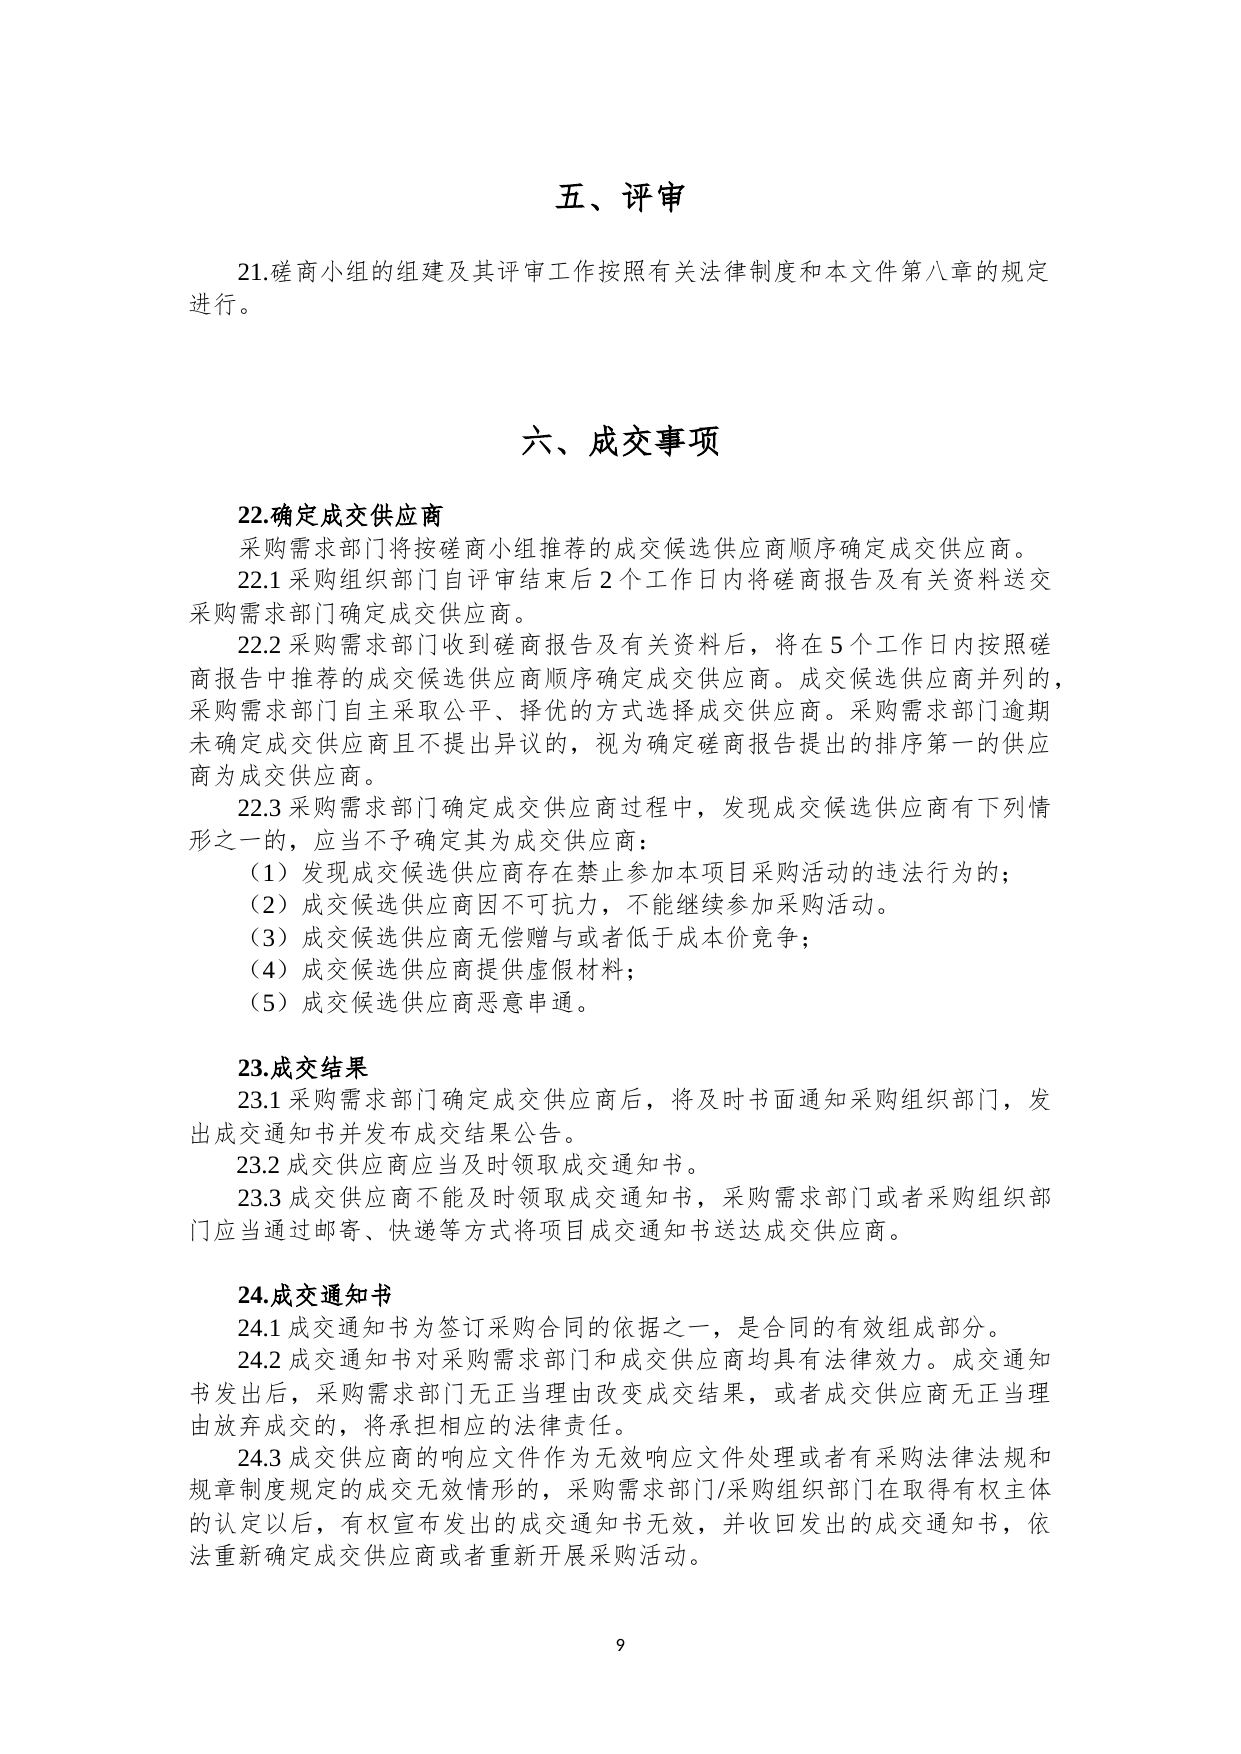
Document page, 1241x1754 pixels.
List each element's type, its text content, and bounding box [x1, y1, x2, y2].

subtitle 24.1成交通知书为签订采购合同的依据之一，是合同的有效组成部分。 [187, 1310, 1053, 1343]
subtitle 24.3成交供应商的响应文件作为无效响应文件处理或者有采购法律法规和规章制度规定的成交无效情形的，采购需求部门/采购组织部门在取得有权主体的认定以后，有权宣布发出的成交通知书无效，并收回发出的成交通知书，依法重新确定成交供应商或者重新开展采购活动。 [187, 1440, 1053, 1570]
text 23.成交结果 [187, 1050, 1053, 1083]
subtitle 23.1采购需求部门确定成交供应商后，将及时书面通知采购组织部门，发出成交通知书并发布成交结果公告。 [187, 1083, 1053, 1148]
subtitle （5）成交候选供应商恶意串通。 [187, 985, 1053, 1018]
subtitle 21.磋商小组的组建及其评审工作按照有关法律制度和本文件第八章的规定进行。 [187, 254, 1053, 319]
text 23.3成交供应商不能及时领取成交通知书，采购需求部门或者采购组织部门应当通过邮寄、快递等方式将项目成交通知书送达成交供应商。 [187, 1180, 1053, 1245]
subtitle 五、评审 [187, 162, 1053, 227]
subtitle 采购需求部门将按磋商小组推荐的成交候选供应商顺序确定成交供应商。 [187, 530, 1053, 563]
subtitle 24.成交通知书 [187, 1278, 1053, 1310]
subtitle （4）成交候选供应商提供虚假材料； [187, 953, 1053, 985]
subtitle 22.2采购需求部门收到磋商报告及有关资料后，将在5个工作日内按照磋商报告中推荐的成交候选供应商顺序确定成交供应商。成交候选供应商并列的，采购需求部门自主采取公平、择优的方式选择成交供应商。采购需求部门逾期未确定成交供应商且不提出异议的，视为确定磋商报告提出的排序第一的供应商为成交供应商。 [187, 628, 1053, 790]
text 23.2成交供应商应当及时领取成交通知书。 [187, 1148, 1053, 1180]
subtitle （1）发现成交候选供应商存在禁止参加本项目采购活动的违法行为的； [187, 855, 1053, 888]
subtitle （3）成交候选供应商无偿赠与或者低于成本价竞争； [187, 920, 1053, 953]
subtitle 24.2成交通知书对采购需求部门和成交供应商均具有法律效力。成交通知书发出后，采购需求部门无正当理由改变成交结果，或者成交供应商无正当理由放弃成交的，将承担相应的法律责任。 [187, 1343, 1053, 1440]
subtitle （2）成交候选供应商因不可抗力，不能继续参加采购活动。 [187, 888, 1053, 920]
subtitle 22.3采购需求部门确定成交供应商过程中，发现成交候选供应商有下列情形之一的，应当不予确定其为成交供应商： [187, 790, 1053, 855]
subtitle 六、成交事项 [187, 406, 1053, 471]
subtitle 22.1采购组织部门自评审结束后2个工作日内将磋商报告及有关资料送交采购需求部门确定成交供应商。 [187, 563, 1053, 628]
subtitle 22.确定成交供应商 [187, 498, 1053, 530]
